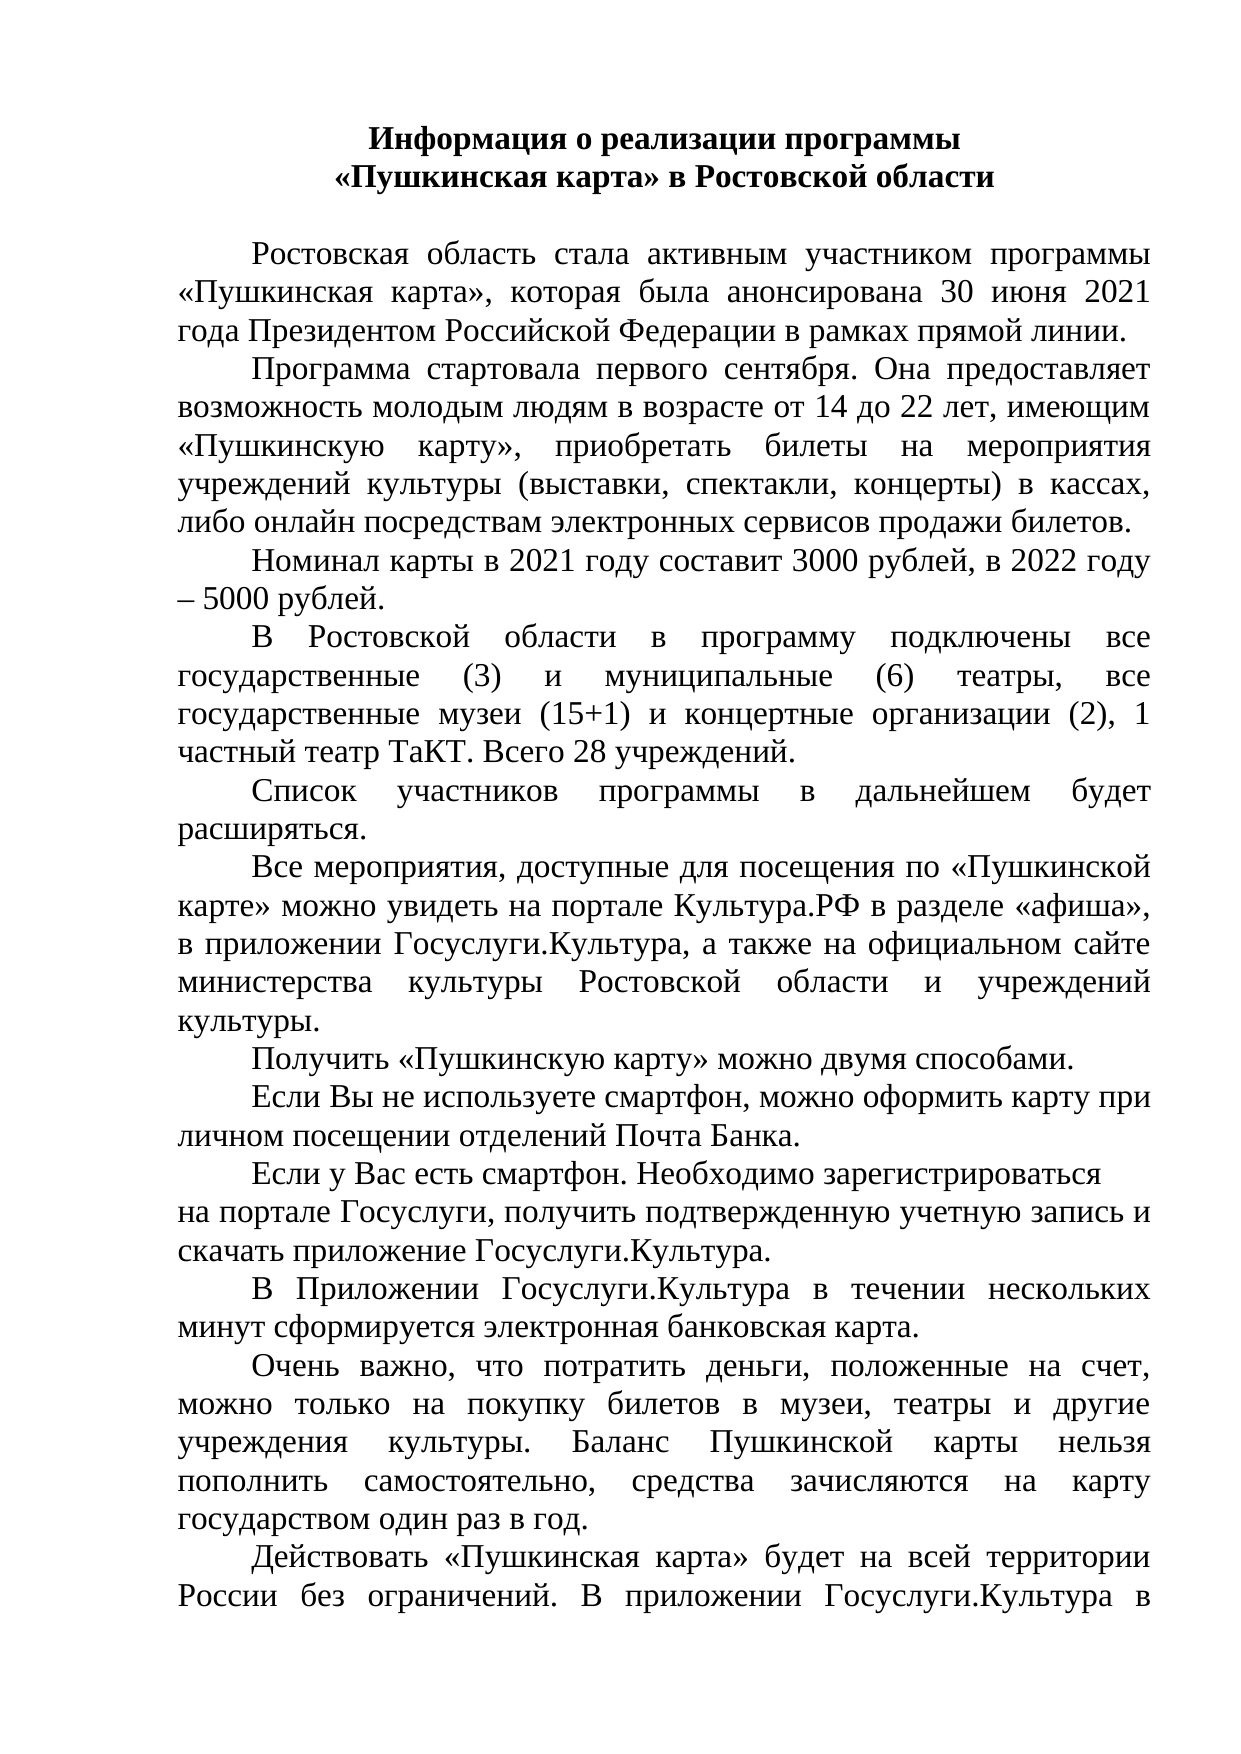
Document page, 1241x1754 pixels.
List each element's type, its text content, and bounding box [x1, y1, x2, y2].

text Ростовская область стала активным участником программы «Пушкинская карта», которая была анонсирована 30 июня 2021 года Президентом Российской Федерации в рамках прямой линии. [177, 233, 1152, 348]
text Если Вы не используете смартфон, можно оформить карту при личном посещении отделений Почта Банка. [177, 1076, 1152, 1153]
text Если у Вас есть смартфон. Необходимо зарегистрироваться [177, 1153, 1152, 1191]
text Очень важно, что потратить деньги, положенные на счет, можно только на покупку билетов в музеи, театры и другие учреждения культуры. Баланс Пушкинской карты нельзя пополнить самостоятельно, средства зачисляются на карту государством один раз в год. [177, 1345, 1152, 1536]
text Все мероприятия, доступные для посещения по «Пушкинской карте» можно увидеть на портале Культура.РФ в разделе «афиша», в приложении Госуслуги.Культура, а также на официальном сайте министерства культуры Ростовской области и учреждений культуры. [177, 846, 1152, 1038]
text Информация о реализации программы [177, 118, 1152, 156]
text Номинал карты в 2021 году составит 3000 рублей, в 2022 году – 5000 рублей. [177, 540, 1152, 616]
text Программа стартовала первого сентября. Она предоставляет возможность молодым людям в возрасте от 14 до 22 лет, имеющим «Пушкинскую карту», приобретать билеты на мероприятия учреждений культуры (выставки, спектакли, концерты) в кассах, либо онлайн посредствам электронных сервисов продажи билетов. [177, 348, 1152, 540]
text Получить «Пушкинскую карту» можно двумя способами. [177, 1038, 1152, 1076]
text Список участников программы в дальнейшем будет расширяться. [177, 770, 1152, 846]
text «Пушкинская карта» в Ростовской области [177, 156, 1152, 195]
text В Ростовской области в программу подключены все государственные (3) и муниципальные (6) театры, все государственные музеи (15+1) и концертные организации (2), 1 частный театр ТаКТ. Всего 28 учреждений. [177, 616, 1152, 770]
text на портале Госуслуги, получить подтвержденную учетную запись и скачать приложение Госуслуги.Культура. [177, 1191, 1152, 1268]
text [177, 1536, 1152, 1613]
text В Приложении Госуслуги.Культура в течении нескольких минут сформируется электронная банковская карта. [177, 1268, 1152, 1345]
